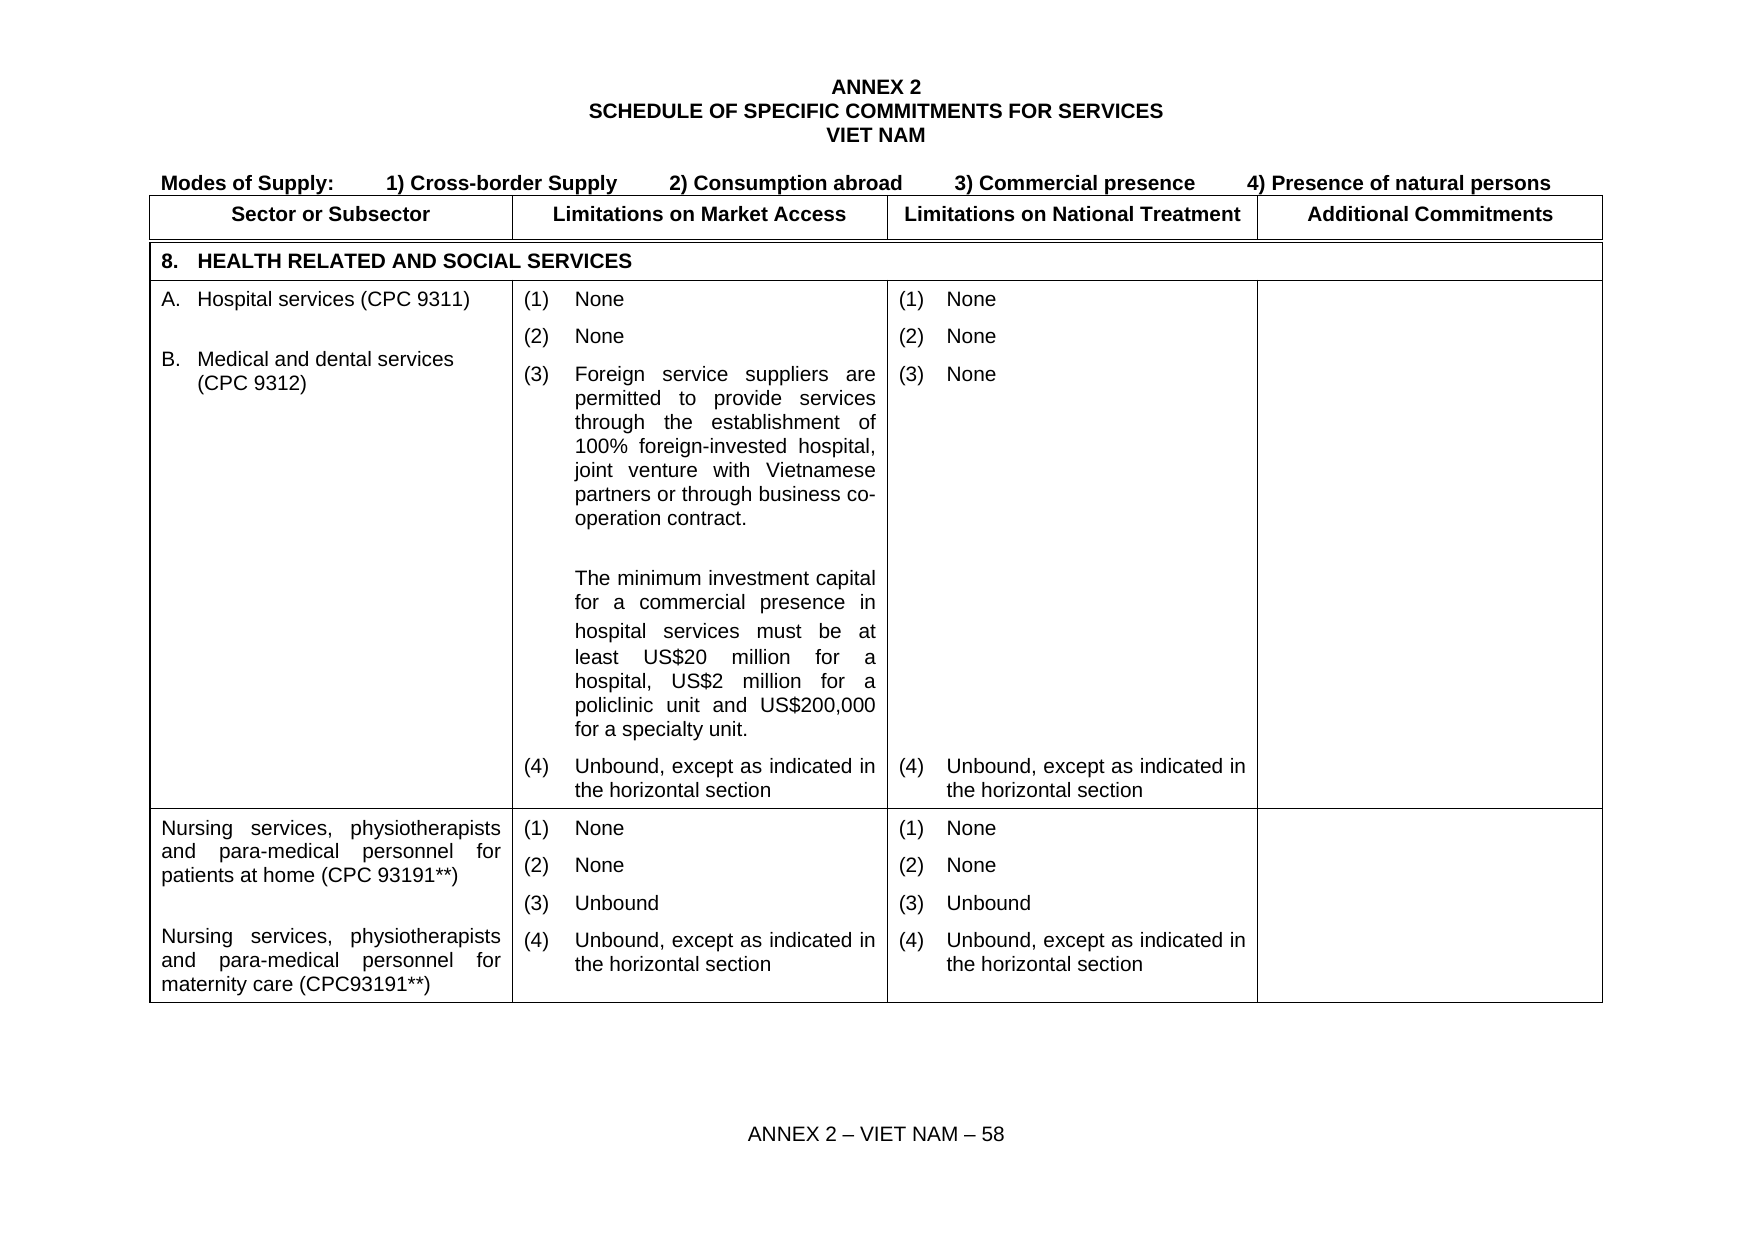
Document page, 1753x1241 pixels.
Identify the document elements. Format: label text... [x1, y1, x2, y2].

table_cell Unbound, except as indicated in the horizontal section [563, 921, 887, 1002]
table_cell None [935, 355, 1257, 747]
table_cell [1258, 281, 1602, 808]
table_cell [1258, 809, 1602, 1002]
table_cell None [563, 809, 887, 846]
table_cell (3) [513, 883, 563, 921]
table_cell Unbound [563, 883, 887, 921]
table_cell (2) [513, 317, 563, 354]
table_cell None [563, 281, 887, 317]
table_cell Unbound, except as indicated in the horizontal section [563, 747, 887, 808]
table_cell (4) [513, 921, 563, 1002]
table_cell (1) [888, 281, 935, 317]
table_cell None [935, 317, 1257, 354]
table_cell (3) [888, 355, 935, 747]
table_cell (4) [888, 747, 935, 808]
table_cell None [563, 846, 887, 883]
table_cell Unbound [935, 883, 1257, 921]
table_cell Unbound, except as indicated in the horizontal section [935, 921, 1257, 1002]
table_cell Foreign service suppliers are permitted to provide services through the establishment of 100% foreign-invested hospital, joint venture with Vietnamese partners or through business co-operation contract. The minimum investment capital for a commercial presence in hospital services must be at least US$20 million for a hospital, US$2 million for a policlinic unit and US$200,000 for a specialty unit. [563, 355, 887, 747]
table_cell (1) [888, 809, 935, 846]
table_cell (3) [513, 355, 563, 747]
table_cell None [563, 317, 887, 354]
table_cell (4) [888, 921, 935, 1002]
table_cell (1) [513, 281, 563, 317]
table_cell None [935, 281, 1257, 317]
table_header 8. HEALTH RELATED AND SOCIAL SERVICES [151, 243, 1602, 279]
table_cell (1) [513, 809, 563, 846]
table_cell (2) [888, 317, 935, 354]
table_cell Unbound, except as indicated in the horizontal section [935, 747, 1257, 808]
table_cell (4) [513, 747, 563, 808]
table_cell A. Hospital services (CPC 9311) B. Medical and dental services (CPC 9312) [151, 281, 512, 808]
table_cell (3) [888, 883, 935, 921]
table_cell (2) [513, 846, 563, 883]
table_cell Nursing services, physiotherapists and para-medical personnel for patients at home (CPC 93191**) Nursing services, physiotherapists and para-medical personnel for maternity care (CPC93191**) [151, 809, 512, 1002]
table_cell None [935, 809, 1257, 846]
table_cell None [935, 846, 1257, 883]
table_cell (2) [888, 846, 935, 883]
